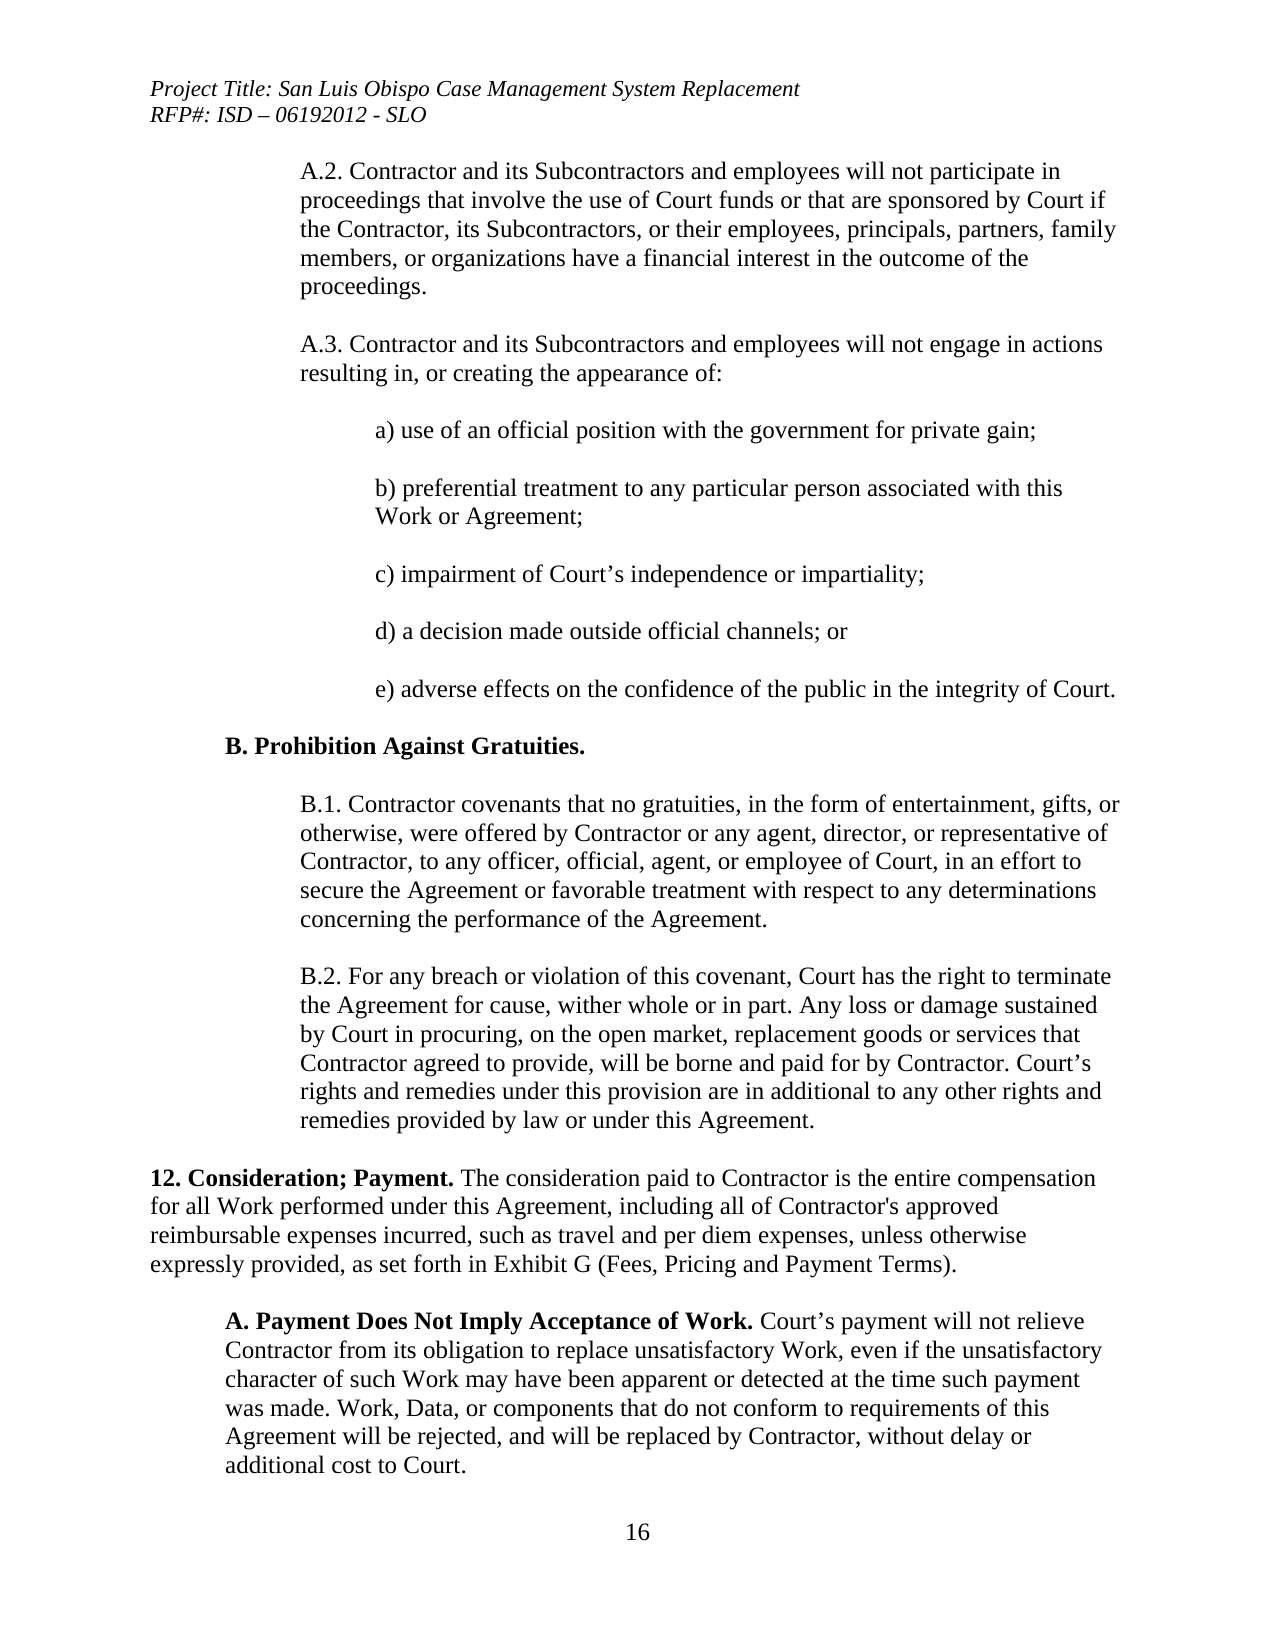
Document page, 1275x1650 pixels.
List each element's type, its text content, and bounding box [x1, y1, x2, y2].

text B.1. Contractor covenants that no gratuities, in the form of entertainment, gifts, or otherwise, were offered by Contractor or any agent, director, or representative of Contractor, to any officer, official, agent, or employee of Court, in an effort to secure the Agreement or favorable treatment with respect to any determinations concerning the performance of the Agreement. [300, 789, 1125, 933]
text c) impairment of Court’s independence or impartiality; [375, 559, 1125, 588]
text 12. Consideration; Payment. The consideration paid to Contractor is the entire compensation for all Work performed under this Agreement, including all of Contractor's approved reimbursable expenses incurred, such as travel and per diem expenses, unless otherwise expressly provided, as set forth in Exhibit G (Fees, Pricing and Payment Terms). [150, 1163, 1125, 1278]
text e) adverse effects on the confidence of the public in the integrity of Court. [375, 674, 1125, 703]
text B. Prohibition Against Gratuities. [225, 731, 1125, 760]
text A.3. Contractor and its Subcontractors and employees will not engage in actions resulting in, or creating the appearance of: [300, 329, 1125, 386]
text B.2. For any breach or violation of this covenant, Court has the right to terminate the Agreement for cause, wither whole or in part. Any loss or damage sustained by Court in procuring, on the open market, replacement goods or services that Contractor agreed to provide, will be borne and paid for by Contractor. Court’s rights and remedies under this provision are in additional to any other rights and remedies provided by law or under this Agreement. [300, 961, 1125, 1134]
text d) a decision made outside official channels; or [375, 616, 1125, 645]
text b) preferential treatment to any particular person associated with this Work or Agreement; [375, 473, 1125, 530]
text a) use of an official position with the government for private gain; [375, 415, 1125, 444]
text A. Payment Does Not Imply Acceptance of Work. Court’s payment will not relieve Contractor from its obligation to replace unsatisfactory Work, even if the unsatisfactory character of such Work may have been apparent or detected at the time such payment was made. Work, Data, or components that do not conform to requirements of this Agreement will be rejected, and will be replaced by Contractor, without delay or additional cost to Court. [225, 1306, 1125, 1479]
text A.2. Contractor and its Subcontractors and employees will not participate in proceedings that involve the use of Court funds or that are sponsored by Court if the Contractor, its Subcontractors, or their employees, principals, partners, family members, or organizations have a financial interest in the outcome of the proceedings. [300, 156, 1125, 300]
